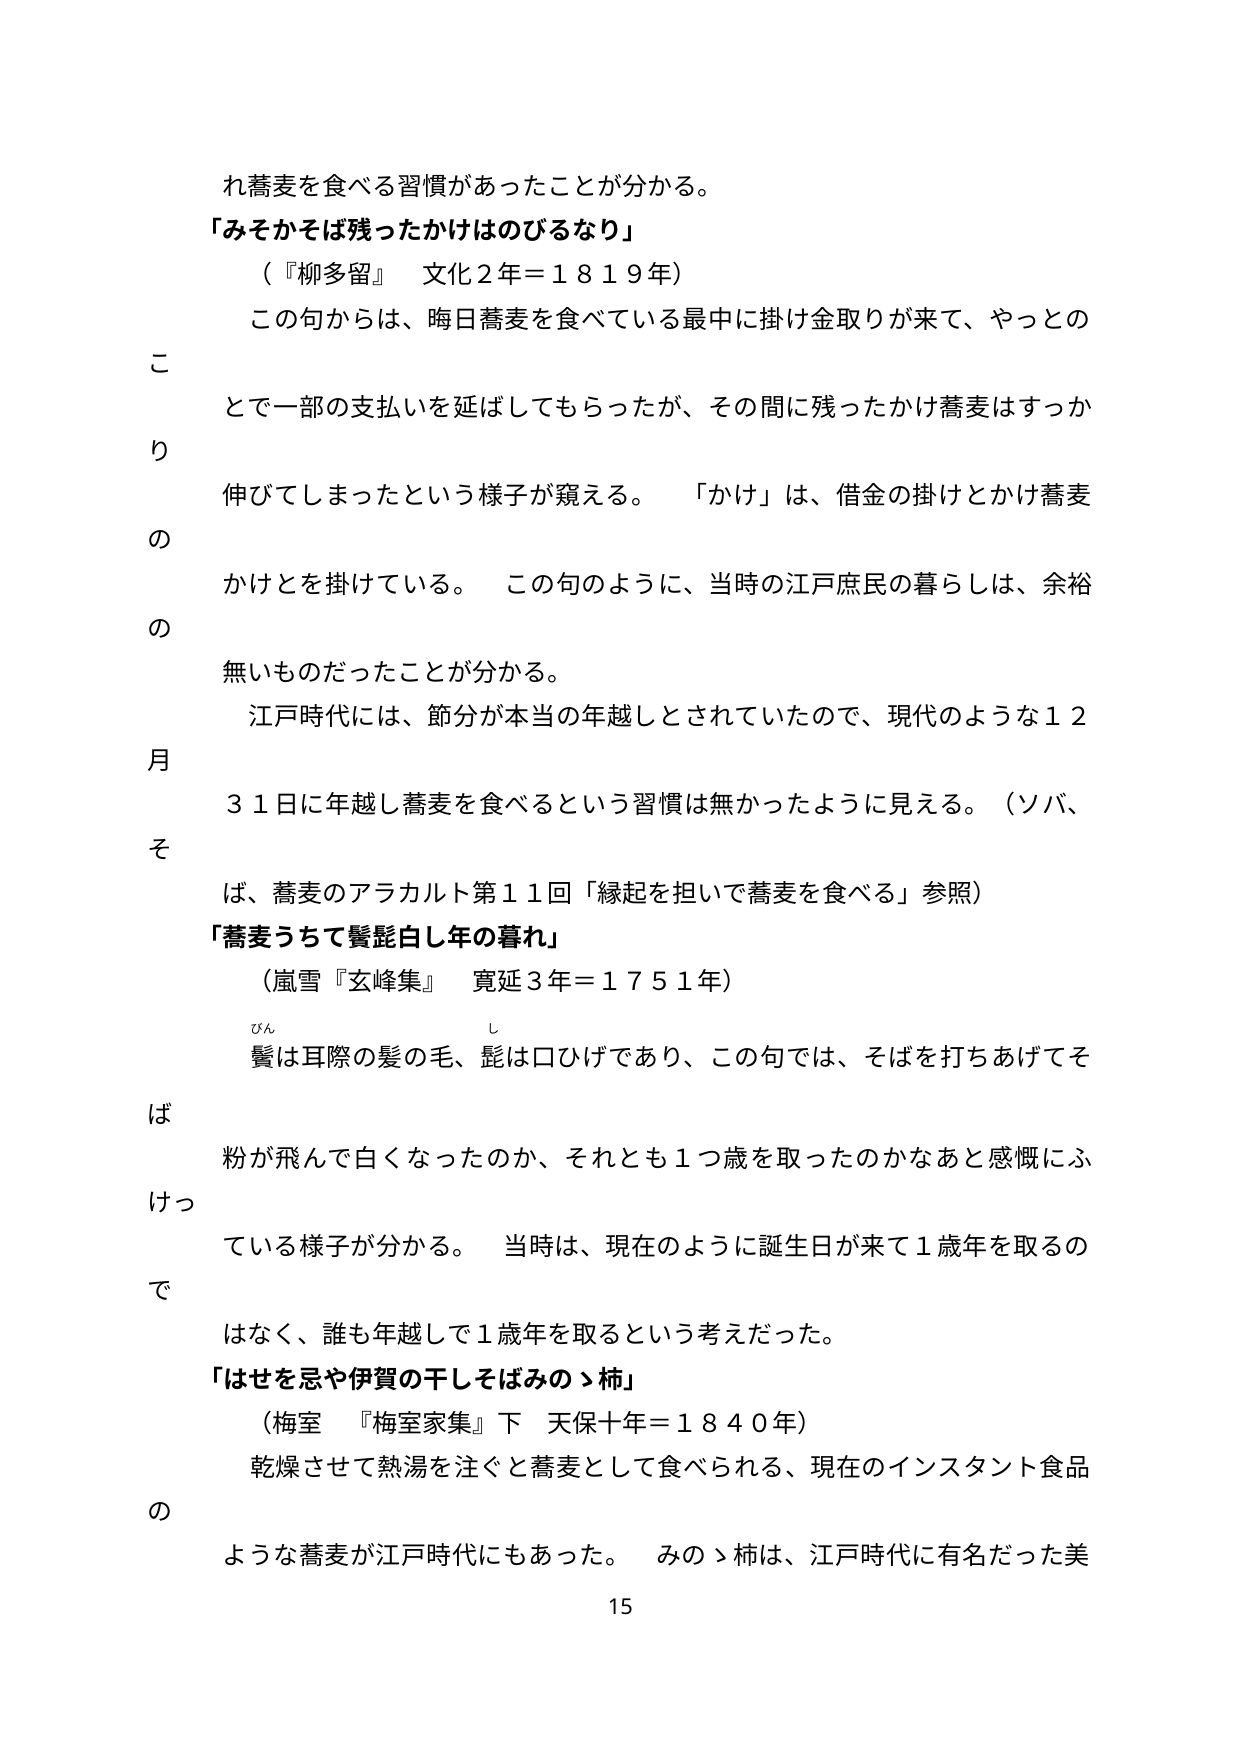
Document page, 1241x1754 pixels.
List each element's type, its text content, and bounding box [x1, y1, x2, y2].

text 「みそかそば残ったかけはのびるなり」 [148, 207, 1092, 251]
text ば、蕎麦のアラカルト第１１回「縁起を担いで蕎麦を食べる」参照） [148, 869, 1092, 913]
text 無いものだったことが分かる。 [148, 648, 1092, 693]
text 粉が飛んで白くなったのか、それとも１つ歳を取ったのかなあと感慨にふけっ [148, 1134, 1092, 1223]
text は耳際の髪の毛、は口ひげであり、この句では、そばを打ちあげてそば [148, 1002, 1092, 1134]
text れ蕎麦を食べる習慣があったことが分かる。 [148, 163, 1092, 207]
text ３１日に年越し蕎麦を食べるという習慣は無かったように見える。（ソバ、そ [148, 781, 1092, 869]
text はなく、誰も年越しで１歳年を取るという考えだった。 [148, 1311, 1092, 1355]
text ている様子が分かる。 当時は、現在のように誕生日が来て１歳年を取るので [148, 1223, 1092, 1311]
text 「蕎麦うちて鬢髭白し年の暮れ」 [148, 913, 1092, 958]
text かけとを掛けている。 この句のように、当時の江戸庶民の暮らしは、余裕の [148, 560, 1092, 648]
text とで一部の支払いを延ばしてもらったが、その間に残ったかけ蕎麦はすっかり [148, 383, 1092, 472]
text 「はせを忌や伊賀の干しそばみのゝ柿」 [148, 1355, 1092, 1399]
text この句からは、晦日蕎麦を食べている最中に掛け金取りが来て、やっとのこ [148, 295, 1092, 383]
text 乾燥させて熱湯を注ぐと蕎麦として食べられる、現在のインスタント食品の [148, 1443, 1092, 1532]
text 伸びてしまったという様子が窺える。 「かけ」は、借金の掛けとかけ蕎麦の [148, 472, 1092, 560]
text 江戸時代には、節分が本当の年越しとされていたので、現代のような１２月 [148, 693, 1092, 781]
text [148, 1532, 1092, 1576]
text （嵐雪『玄峰集』 寛延３年＝１７５１年） [148, 958, 1092, 1002]
text （梅室 『梅室家集』下 天保十年＝１８４０年） [148, 1399, 1092, 1443]
text （『柳多留』 文化２年＝１８１９年） [148, 251, 1092, 295]
